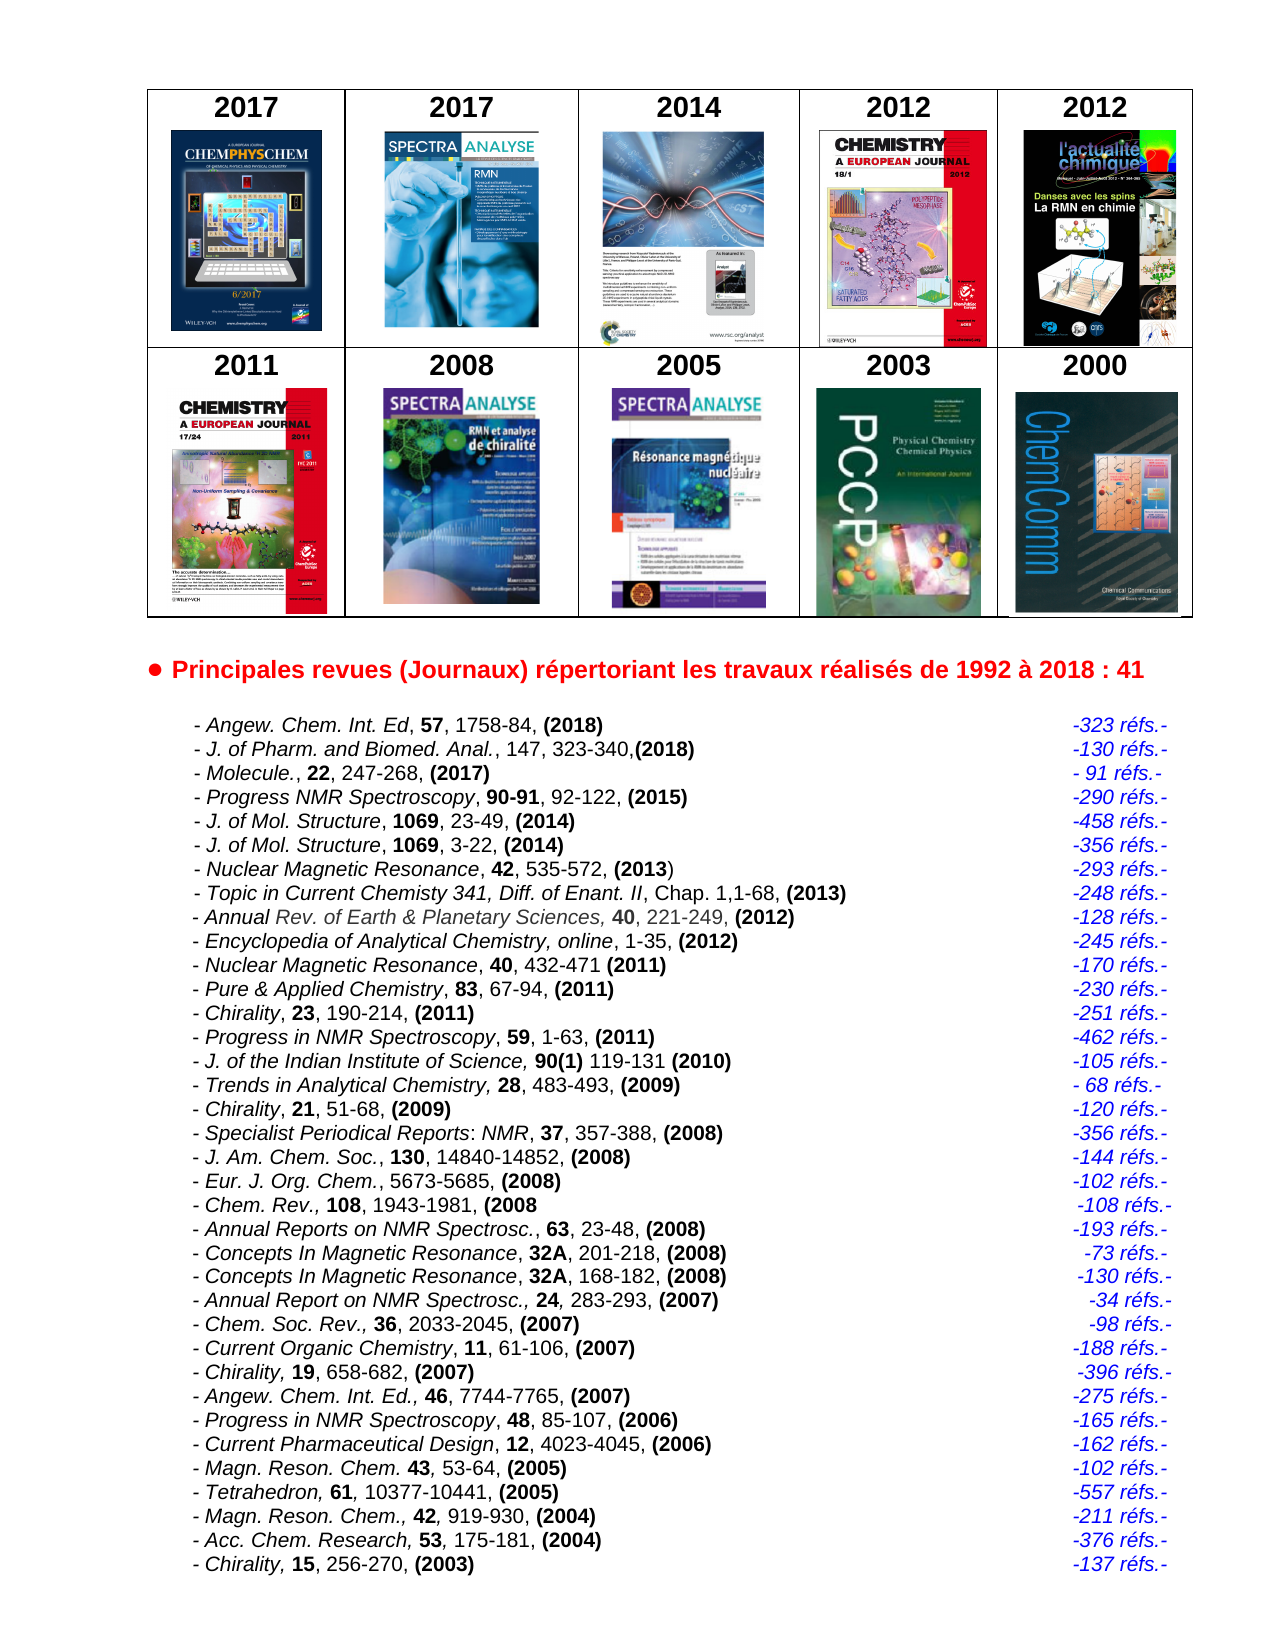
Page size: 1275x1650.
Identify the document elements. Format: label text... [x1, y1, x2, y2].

text - Encyclopedia of Analytical Chemistry, online, 1-35, (2012) -245 réfs.- [192, 929, 1181, 953]
text - Tetrahedron, 61, 10377-10441, (2005) -557 réfs.- [192, 1480, 1181, 1504]
text - Chem. Rev., 108, 1943-1981, (2008 -108 réfs.- [192, 1192, 1181, 1216]
text - J. of Pharm. and Biomed. Anal., 147, 323-340,(2018) -130 réfs.- [192, 737, 1181, 761]
text - Concepts In Magnetic Resonance, 32A, 168-182, (2008) -130 réfs.- [192, 1264, 1181, 1288]
picture [1023, 130, 1177, 346]
text - J. of the Indian Institute of Science, 90(1) 119-131 (2010) -105 réfs.- [118, 1049, 1181, 1073]
text - Annual Rev. of Earth & Planetary Sciences, 40, 221-249, (2012) -128 réfs.- [192, 905, 1181, 929]
table_header 2017 [148, 90, 344, 347]
text - Chem. Soc. Rev., 36, 2033-2045, (2007) -98 réfs.- [192, 1312, 1181, 1336]
text - J. Am. Chem. Soc., 130, 14840-14852, (2008) -144 réfs.- [118, 1144, 1181, 1168]
table_header 2012 [998, 90, 1192, 347]
table_header 2014 [579, 90, 799, 347]
text - Progress in NMR Spectroscopy, 59, 1-63, (2011) -462 réfs.- [118, 1025, 1181, 1049]
text - Annual Report on NMR Spectrosc., 24, 283-293, (2007) -34 réfs.- [192, 1288, 1181, 1312]
table_header 2012 [800, 90, 997, 347]
table_cell 2005 [579, 348, 799, 616]
text - Concepts In Magnetic Resonance, 32A, 201-218, (2008) -73 réfs.- [192, 1240, 1181, 1264]
table_cell 2003 [800, 348, 997, 616]
text - Progress NMR Spectroscopy, 90-91, 92-122, (2015) -290 réfs.- [192, 785, 1181, 809]
text - Trends in Analytical Chemistry, 28, 483-493, (2009) - 68 réfs.- [118, 1073, 1181, 1097]
text - Magn. Reson. Chem., 42, 919-930, (2004) -211 réfs.- [192, 1504, 1181, 1528]
picture [383, 130, 540, 329]
table_cell 2000 [998, 348, 1192, 616]
table_cell 2008 [346, 348, 578, 616]
picture [1009, 388, 1182, 617]
text - J. of Mol. Structure, 1069, 3-22, (2014) -356 réfs.- [192, 833, 1181, 857]
text - Angew. Chem. Int. Ed., 46, 7744-7765, (2007) -275 réfs.- [192, 1384, 1181, 1408]
text - Chirality, 15, 256-270, (2003) -137 réfs.- [192, 1552, 1181, 1576]
text - Nuclear Magnetic Resonance, 40, 432-471 (2011) -170 réfs.- [192, 953, 1181, 977]
text - Chirality, 19, 658-682, (2007) -396 réfs.- [192, 1360, 1181, 1384]
text - Annual Reports on NMR Spectrosc., 63, 23-48, (2008) -193 réfs.- [192, 1216, 1181, 1240]
text - Eur. J. Org. Chem., 5673-5685, (2008) -102 réfs.- [192, 1168, 1181, 1192]
text - Topic in Current Chemisty 341, Diff. of Enant. II, Chap. 1,1-68, (2013) -248 réfs.- [192, 881, 1181, 905]
text ● Principales revues (Journaux) répertoriant les travaux réalisés de 1992 à 2018 : 41 [146, 651, 1181, 684]
text - Magn. Reson. Chem. 43, 53-64, (2005) -102 réfs.- [192, 1456, 1181, 1480]
text - Specialist Periodical Reports: NMR, 37, 357-388, (2008) -356 réfs.- [192, 1121, 1181, 1144]
text - Chirality, 21, 51-68, (2009) -120 réfs.- [118, 1097, 1181, 1121]
text - Pure & Applied Chemistry, 83, 67-94, (2011) -230 réfs.- [192, 977, 1181, 1001]
text - Current Organic Chemistry, 11, 61-106, (2007) -188 réfs.- [192, 1336, 1181, 1360]
text - Molecule., 22, 247-268, (2017) - 91 réfs.- [192, 761, 1181, 785]
table_header 2017 [346, 90, 578, 347]
text - Current Pharmaceutical Design, 12, 4023-4045, (2006) -162 réfs.- [118, 1432, 1181, 1456]
text - Progress in NMR Spectroscopy, 48, 85-107, (2006) -165 réfs.- [118, 1408, 1181, 1432]
text - Angew. Chem. Int. Ed, 57, 1758-84, (2018) -323 réfs.- [192, 713, 1181, 737]
table_cell 2011 [148, 348, 344, 616]
picture [171, 130, 322, 331]
picture [819, 130, 987, 347]
text - Acc. Chem. Research, 53, 175-181, (2004) -376 réfs.- [192, 1528, 1181, 1552]
text - Nuclear Magnetic Resonance, 42, 535-572, (2013) -293 réfs.- [192, 857, 1181, 881]
text - J. of Mol. Structure, 1069, 23-49, (2014) -458 réfs.- [192, 809, 1181, 833]
text - Chirality, 23, 190-214, (2011) -251 réfs.- [192, 1001, 1181, 1025]
